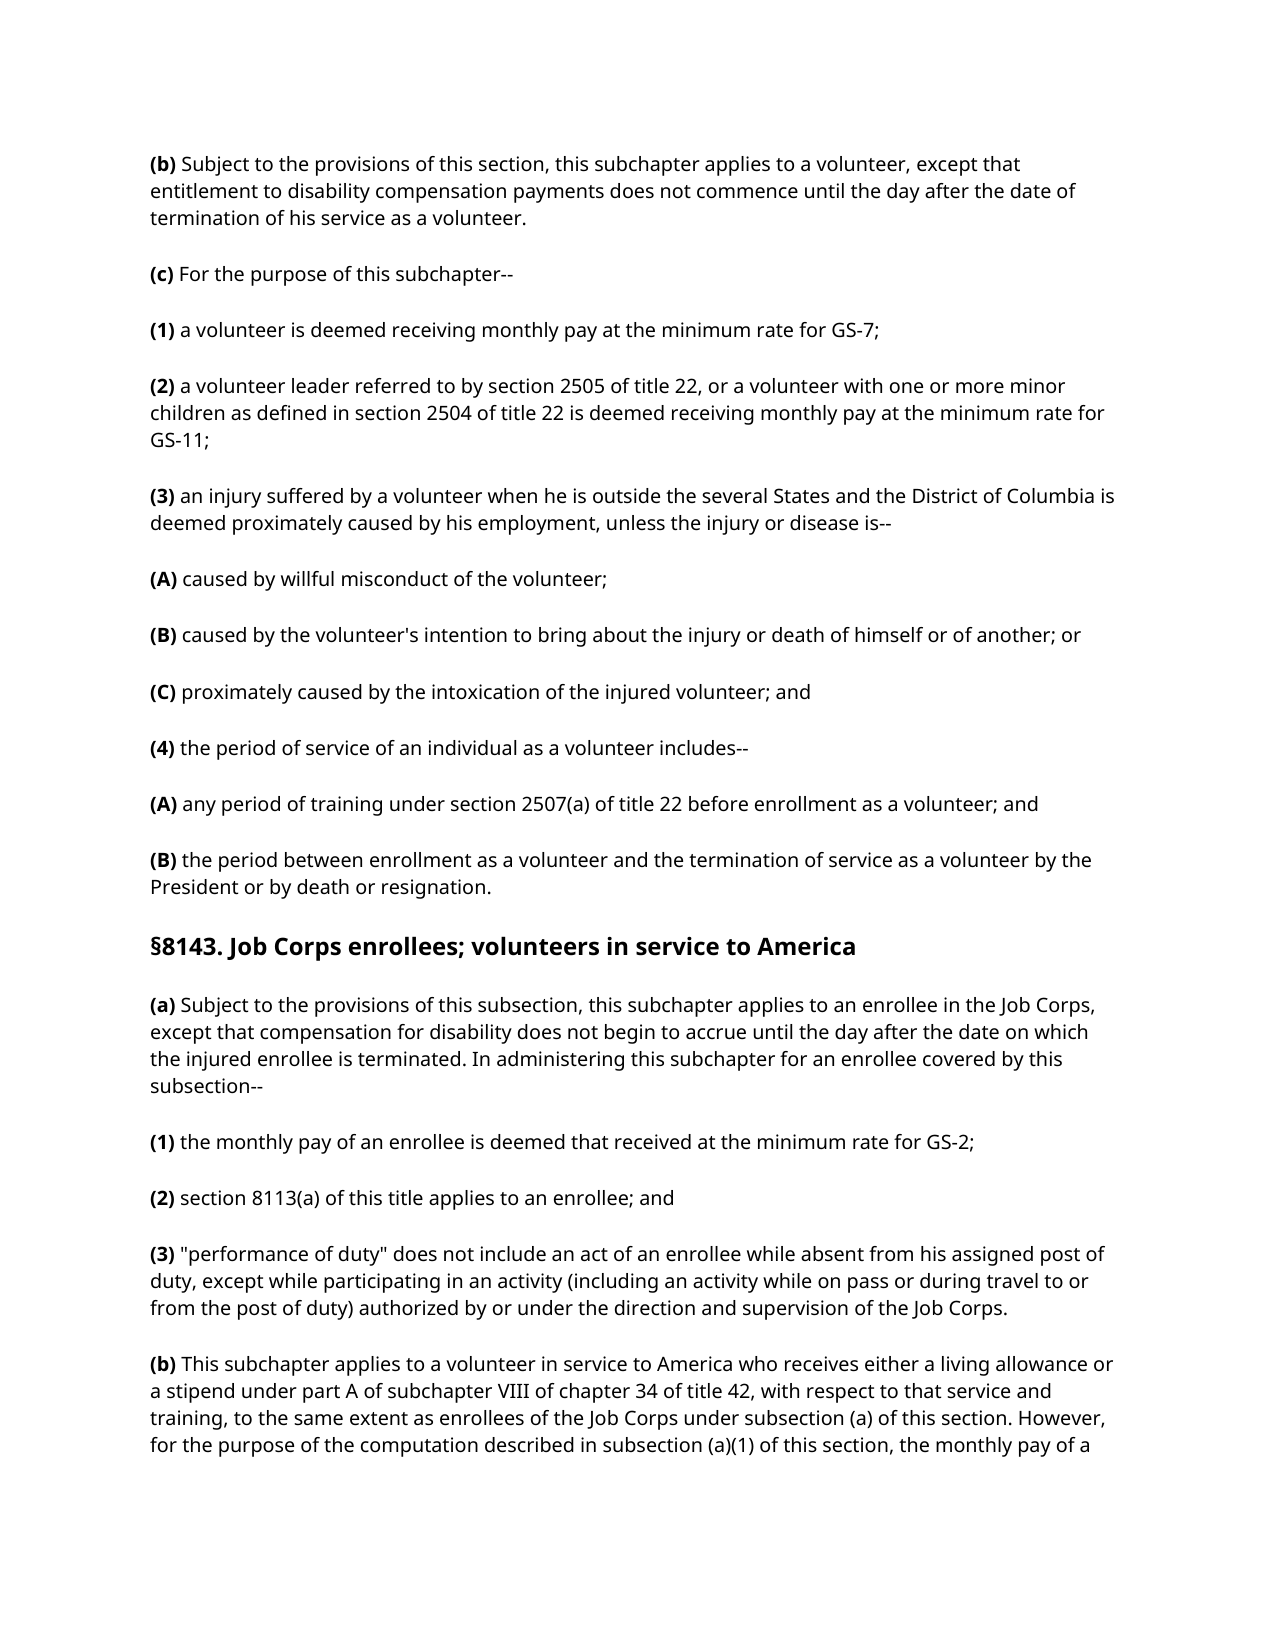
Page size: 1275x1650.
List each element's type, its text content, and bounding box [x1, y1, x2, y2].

text (4) the period of service of an individual as a volunteer includes-- [150, 734, 1125, 761]
text (3) an injury suffered by a volunteer when he is outside the several States and the District of Columbia is deemed proximately caused by his employment, unless the injury or disease is-- [150, 482, 1125, 536]
text (B) caused by the volunteer's intention to bring about the injury or death of himself or of another; or [150, 622, 1125, 649]
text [150, 1351, 1125, 1459]
text (b) Subject to the provisions of this section, this subchapter applies to a volunteer, except that entitlement to disability compensation payments does not commence until the day after the date of termination of his service as a volunteer. [150, 150, 1125, 231]
text (B) the period between enrollment as a volunteer and the termination of service as a volunteer by the President or by death or resignation. [150, 846, 1125, 900]
text (C) proximately caused by the intoxication of the injured volunteer; and [150, 678, 1125, 705]
text (1) the monthly pay of an enrollee is deemed that received at the minimum rate for GS-2; [150, 1128, 1125, 1155]
text (A) caused by willful misconduct of the volunteer; [150, 566, 1125, 593]
text (1) a volunteer is deemed receiving monthly pay at the minimum rate for GS-7; [150, 316, 1125, 343]
text §8143. Job Corps enrollees; volunteers in service to America [150, 929, 1125, 962]
text (2) a volunteer leader referred to by section 2505 of title 22, or a volunteer with one or more minor children as defined in section 2504 of title 22 is deemed receiving monthly pay at the minimum rate for GS-11; [150, 372, 1125, 453]
text (A) any period of training under section 2507(a) of title 22 before enrollment as a volunteer; and [150, 790, 1125, 817]
text (2) section 8113(a) of this title applies to an enrollee; and [150, 1184, 1125, 1211]
text (c) For the purpose of this subchapter-- [150, 260, 1125, 287]
text (3) "performance of duty" does not include an act of an enrollee while absent from his assigned post of duty, except while participating in an activity (including an activity while on pass or during travel to or from the post of duty) authorized by or under the direction and supervision of the Job Corps. [150, 1241, 1125, 1322]
text (a) Subject to the provisions of this subsection, this subchapter applies to an enrollee in the Job Corps, except that compensation for disability does not begin to accrue until the day after the date on which the injured enrollee is terminated. In administering this subchapter for an enrollee covered by this subsection-- [150, 991, 1125, 1099]
